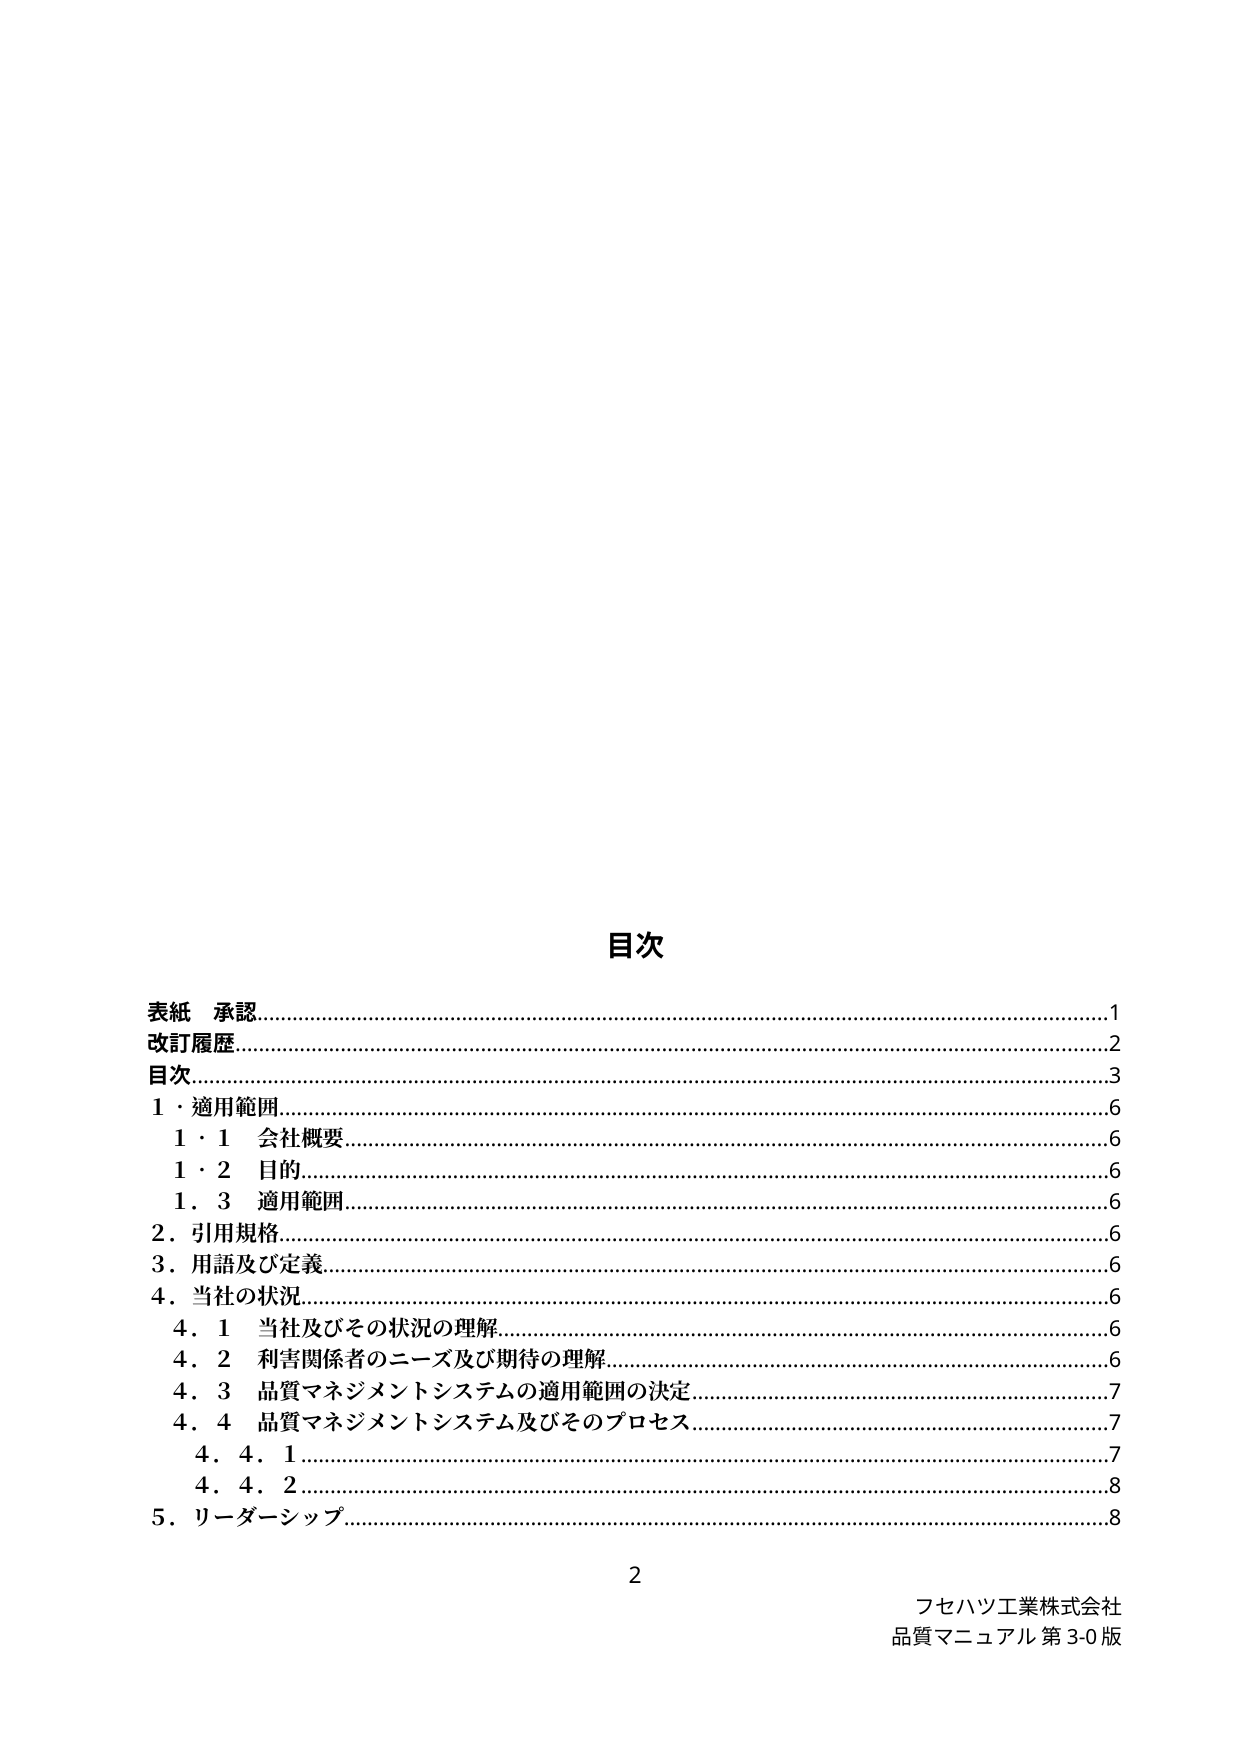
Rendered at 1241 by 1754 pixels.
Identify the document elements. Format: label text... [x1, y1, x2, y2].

text ２．引用規格 6 [148, 1216, 1122, 1248]
text １．適用範囲 6 [148, 1090, 1122, 1121]
text ５．リーダーシップ 8 [148, 1500, 1122, 1532]
text １．３ 適用範囲 6 [169, 1184, 1122, 1216]
text 改訂履歴 2 [148, 1026, 1122, 1058]
text 目次 3 [148, 1058, 1122, 1090]
text ４．４ 品質マネジメントシステム及びそのプロセス 7 [169, 1406, 1122, 1437]
text ４．２ 利害関係者のニーズ及び期待の理解 6 [169, 1342, 1122, 1374]
text １．２ 目的 6 [169, 1153, 1122, 1184]
text ４．１ 当社及びその状況の理解 6 [169, 1311, 1122, 1342]
text １．１ 会社概要 6 [169, 1121, 1122, 1153]
subtitle 目次 [148, 922, 1122, 965]
text ４．当社の状況 6 [148, 1279, 1122, 1311]
text ４．４．１ 7 [191, 1437, 1122, 1469]
text ３．用語及び定義 6 [148, 1248, 1122, 1279]
text 表紙 承認 1 [148, 994, 1122, 1026]
text ４．４．２ 8 [191, 1469, 1122, 1500]
text ４．３ 品質マネジメントシステムの適用範囲の決定 7 [169, 1374, 1122, 1406]
